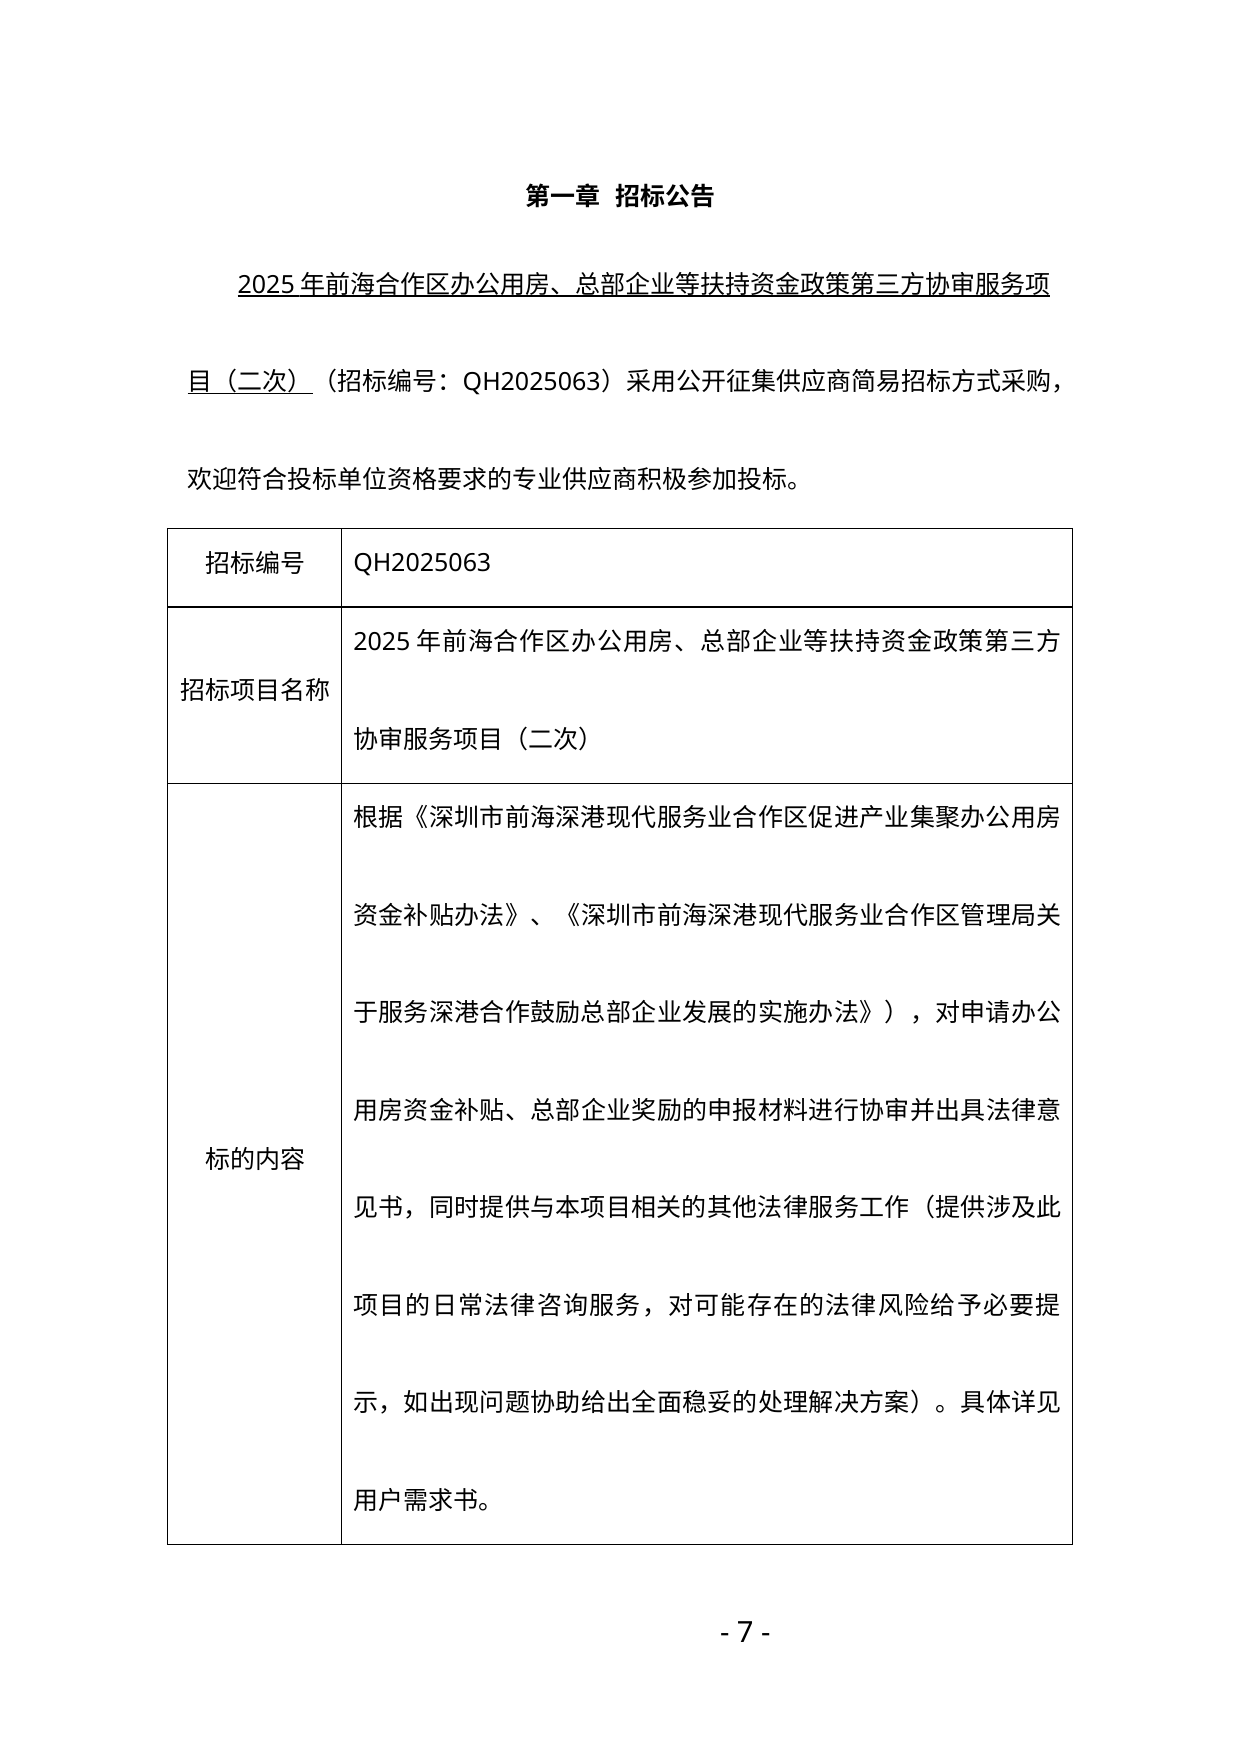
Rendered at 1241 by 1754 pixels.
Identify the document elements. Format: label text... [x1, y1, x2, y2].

table_header 招标编号 [168, 529, 341, 606]
table_header QH2025063 [342, 529, 1072, 606]
table_cell 标的内容 [168, 784, 341, 1543]
table_cell 2025年前海合作区办公用房、总部企业等扶持资金政策第三方协审服务项目（二次） [342, 608, 1072, 782]
table_cell 根据《深圳市前海深港现代服务业合作区促进产业集聚办公用房资金补贴办法》、《深圳市前海深港现代服务业合作区管理局关于服务深港合作鼓励总部企业发展的实施办法》），对申请办公用房资金补贴、总部企业奖励的申报材料进行协审并出具法律意见书，同时提供与本项目相关的其他法律服务工作（提供涉及此项目的日常法律咨询服务，对可能存在的法律风险给予必要提示，如出现问题协助给出全面稳妥的处理解决方案）。具体详见用户需求书。 [342, 784, 1072, 1543]
list 招标公告 [187, 162, 1053, 227]
table_cell 招标项目名称 [168, 608, 341, 782]
text 2025年前海合作区办公用房、总部企业等扶持资金政策第三方协审服务项目（二次）（招标编号：QH2025063）采用公开征集供应商简易招标方式采购，欢迎符合投标单位资格要求的专业供应商积极参加投标。 [187, 250, 1053, 510]
